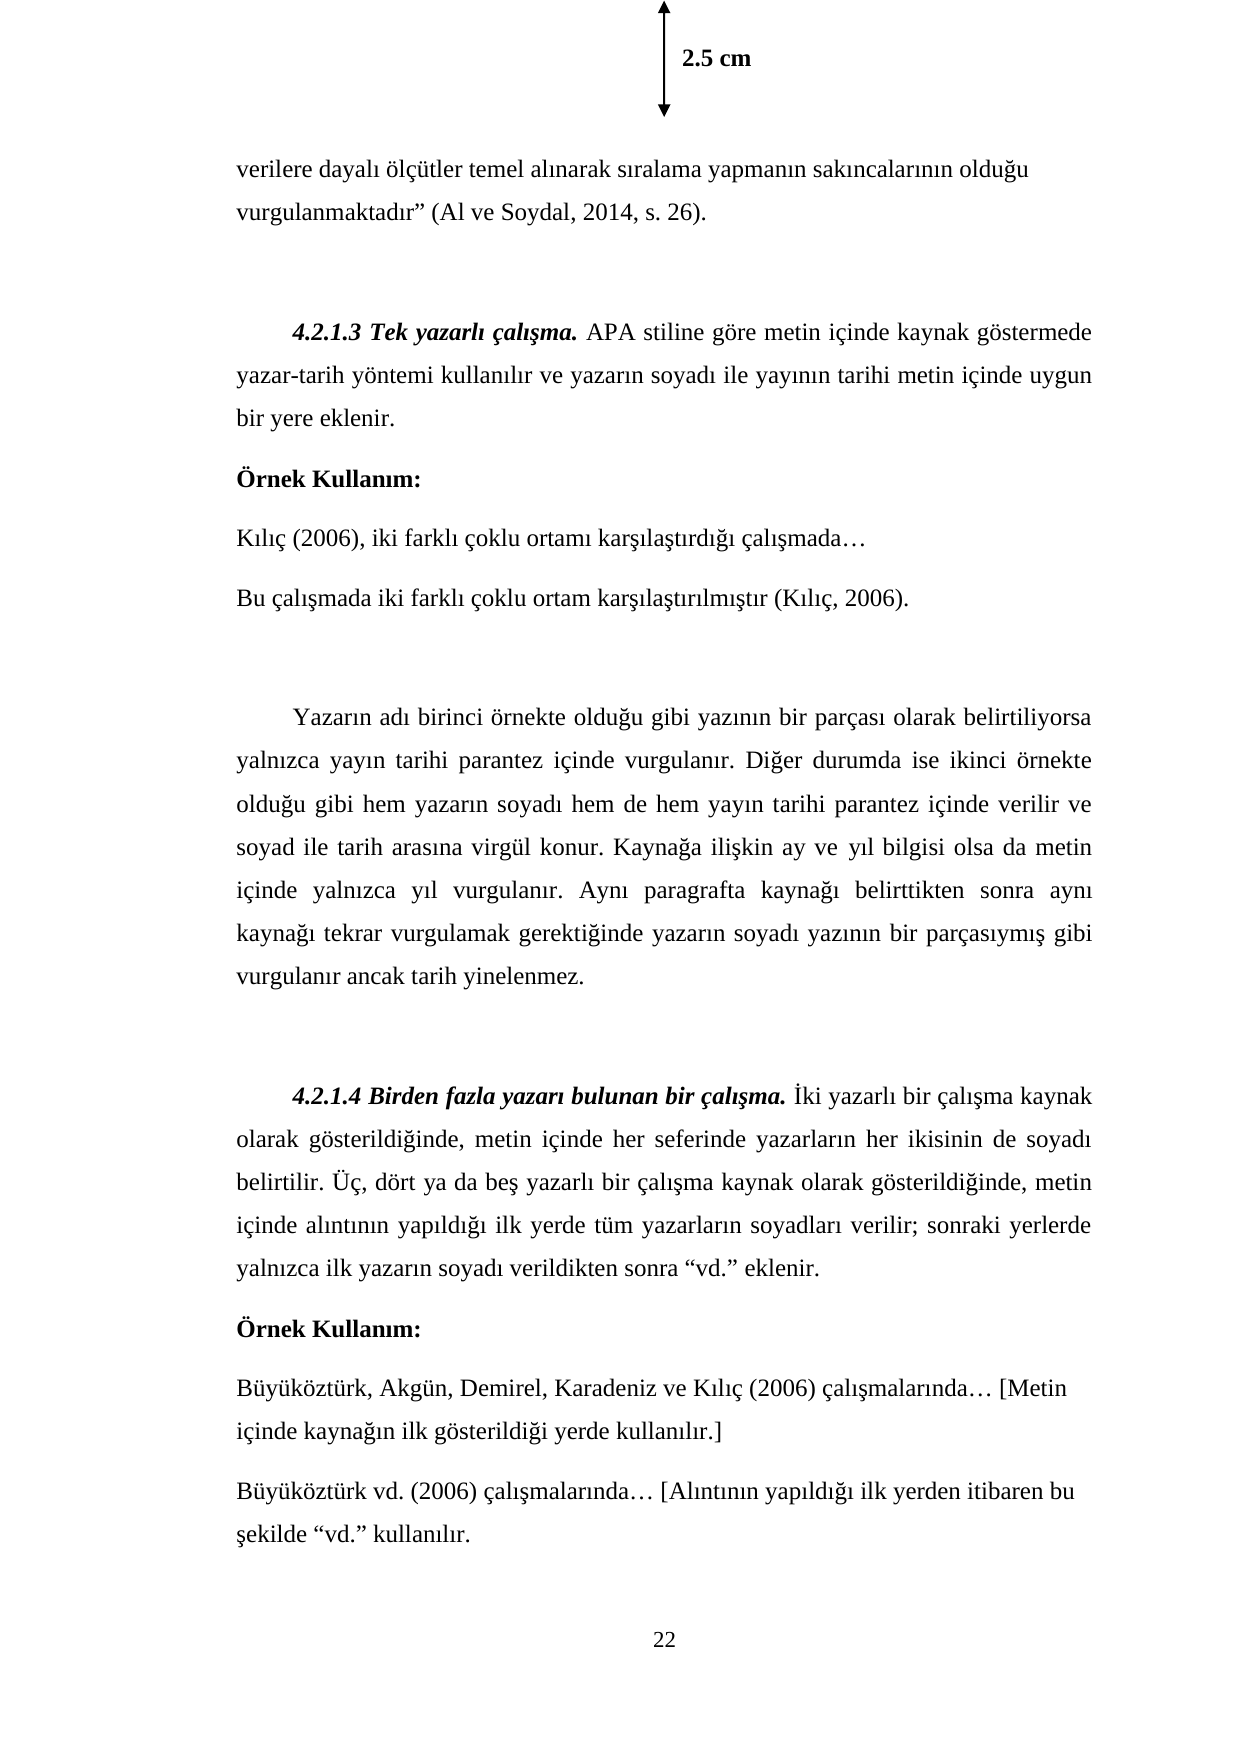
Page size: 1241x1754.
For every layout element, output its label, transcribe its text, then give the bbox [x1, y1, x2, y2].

list Birden fazla yazarı bulunan bir çalışma. İki yazarlı bir çalışma kaynak olarak gösterildiğinde, metin içinde her seferinde yazarların her ikisinin de soyadı belirtilir. Üç, dört ya da beş yazarlı bir çalışma kaynak olarak gösterildiğinde, metin içinde alıntının yapıldığı ilk yerde tüm yazarların soyadları verilir; sonraki yerlerde yalnızca ilk yazarın soyadı verildikten sonra “vd.” eklenir. [236, 1081, 1093, 1282]
text Büyüköztürk, Akgün, Demirel, Karadeniz ve Kılıç (2006) çalışmalarında… [Metin içinde kaynağın ilk gösterildiği yerde kullanılır.] [236, 1373, 1126, 1445]
list Tek yazarlı çalışma. APA stiline göre metin içinde kaynak göstermede yazar-tarih yöntemi kullanılır ve yazarın soyadı ile yayının tarihi metin içinde uygun bir yere eklenir. [236, 317, 1093, 432]
text Yazarın adı birinci örnekte olduğu gibi yazının bir parçası olarak belirtiliyorsa yalnızca yayın tarihi parantez içinde vurgulanır. Diğer durumda ise ikinci örnekte olduğu gibi hem yazarın soyadı hem de hem yayın tarihi parantez içinde verilir ve soyad ile tarih arasına virgül konur. Kaynağa ilişkin ay ve yıl bilgisi olsa da metin içinde yalnızca yıl vurgulanır. Aynı paragrafta kaynağı belirttikten sonra aynı kaynağı tekrar vurgulamak gerektiğinde yazarın soyadı yazının bir parçasıymış gibi vurgulanır ancak tarih yinelenmez. [236, 702, 1093, 990]
subtitle Örnek Kullanım: [236, 464, 1126, 492]
text Büyüköztürk vd. (2006) çalışmalarında… [Alıntının yapıldığı ilk yerden itibaren bu şekilde “vd.” kullanılır. [236, 1476, 1126, 1548]
text verilere dayalı ölçütler temel alınarak sıralama yapmanın sakıncalarının olduğu vurgulanmaktadır” (Al ve Soydal, 2014, s. 26). [236, 154, 1126, 226]
subtitle Örnek Kullanım: [236, 1314, 1126, 1342]
text Bu çalışmada iki farklı çoklu ortam karşılaştırılmıştır (Kılıç, 2006). [236, 583, 1126, 612]
text Kılıç (2006), iki farklı çoklu ortamı karşılaştırdığı çalışmada… [236, 523, 1126, 552]
